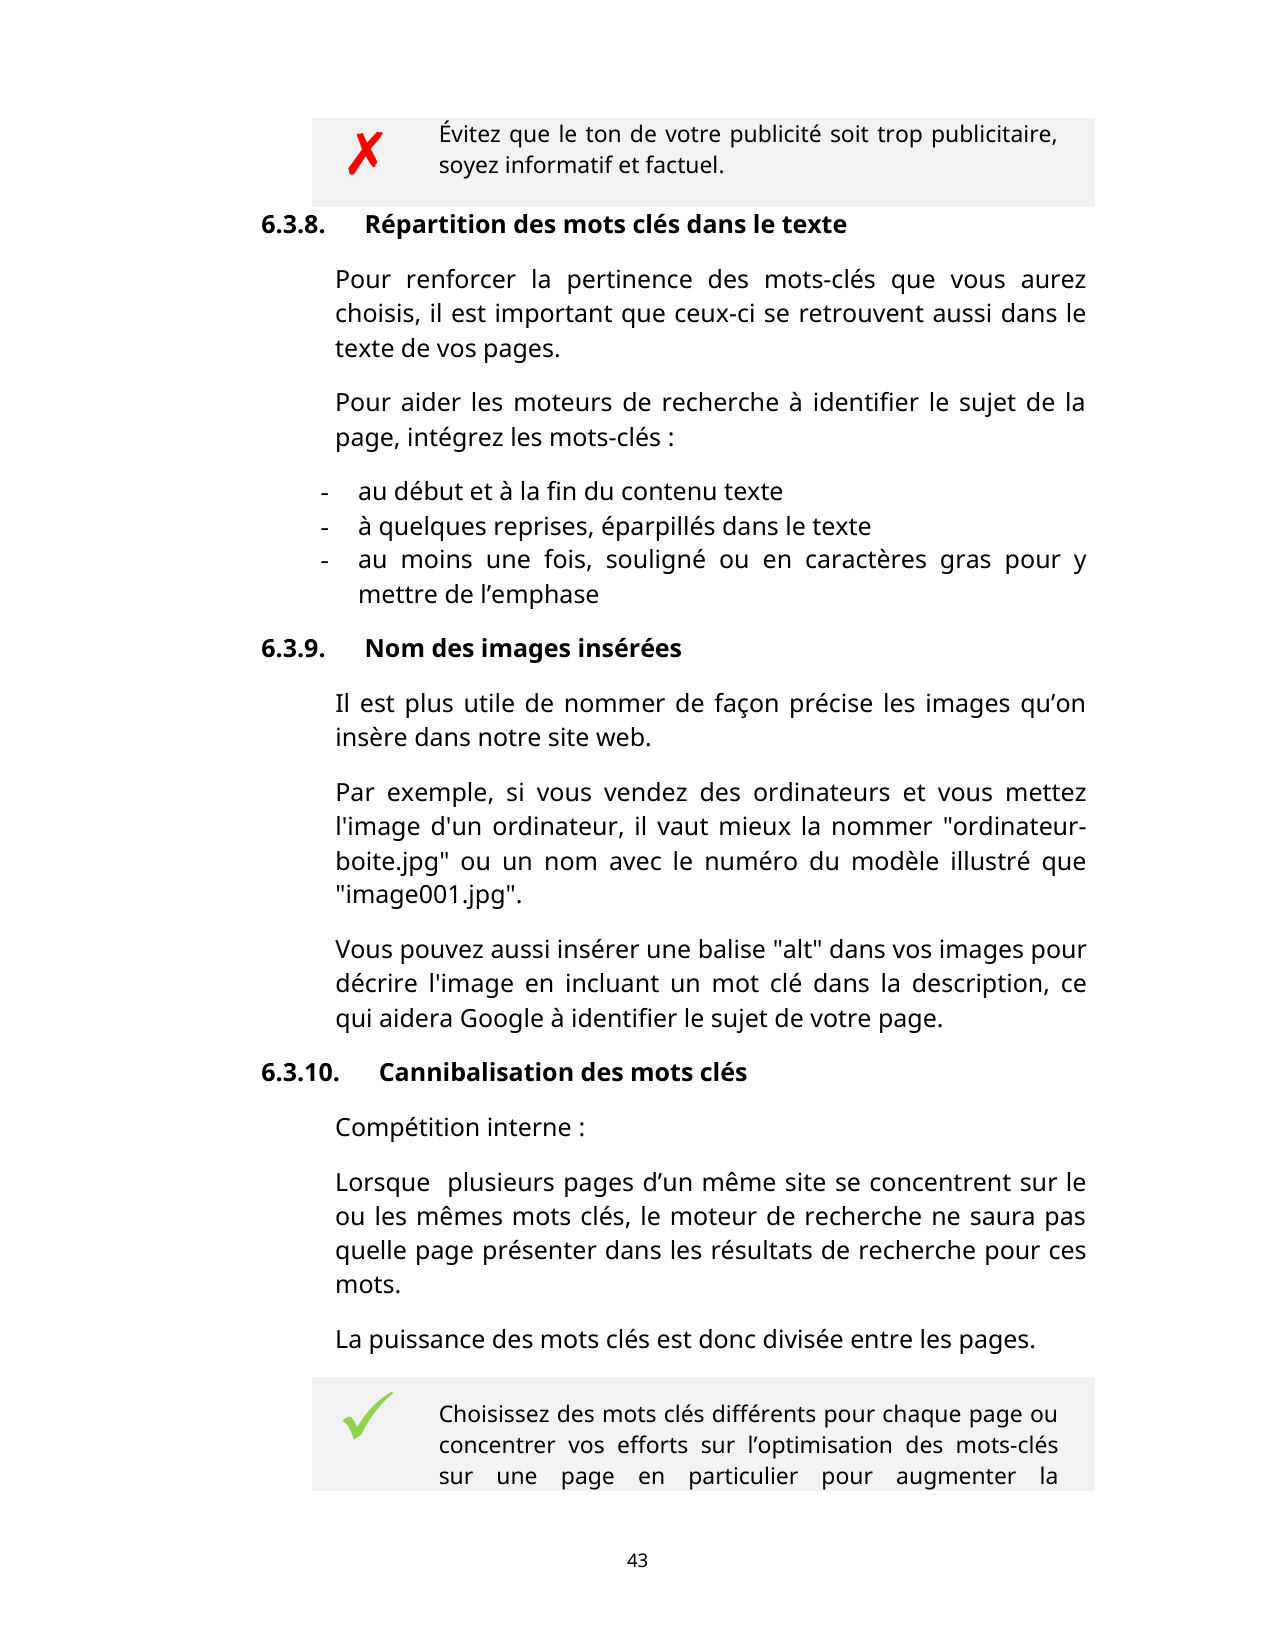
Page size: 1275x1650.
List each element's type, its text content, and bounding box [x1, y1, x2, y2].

text 6.3.9. Nom des images insérées [261, 631, 1087, 665]
text La puissance des mots clés est donc divisée entre les pages. [335, 1322, 1087, 1356]
text Par exemple, si vous vendez des ordinateurs et vous mettez l'image d'un ordinateur, il vaut mieux la nommer "ordinateur-boite.jpg" ou un nom avec le numéro du modèle illustré que "image001.jpg". [335, 775, 1087, 911]
text Lorsque plusieurs pages d’un même site se concentrent sur le ou les mêmes mots clés, le moteur de recherche ne saura pas quelle page présenter dans les résultats de recherche pour ces mots. [335, 1165, 1087, 1301]
text Vous pouvez aussi insérer une balise "alt" dans vos images pour décrire l'image en incluant un mot clé dans la description, ce qui aidera Google à identifier le sujet de votre page. [335, 932, 1087, 1034]
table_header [422, 1377, 1095, 1491]
text 6.3.8. Répartition des mots clés dans le texte [261, 207, 1087, 241]
list au moins une fois, souligné ou en caractères gras pour y mettre de l’emphase [320, 542, 1087, 610]
table_cell Évitez que le ton de votre publicité soit trop publicitaire, soyez informatif et factuel. [422, 118, 1095, 207]
list au début et à la fin du contenu texte [320, 474, 1087, 508]
table_header [312, 1377, 422, 1491]
text Pour aider les moteurs de recherche à identifier le sujet de la page, intégrez les mots-clés : [335, 385, 1087, 453]
text Il est plus utile de nommer de façon précise les images qu’on insère dans notre site web. [335, 686, 1087, 754]
text Pour renforcer la pertinence des mots-clés que vous aurez choisis, il est important que ceux-ci se retrouvent aussi dans le texte de vos pages. [335, 262, 1087, 364]
text 6.3.10. Cannibalisation des mots clés [261, 1055, 1087, 1089]
text Compétition interne : [335, 1110, 1087, 1144]
list à quelques reprises, éparpillés dans le texte [320, 508, 1087, 542]
table_cell [312, 118, 422, 207]
